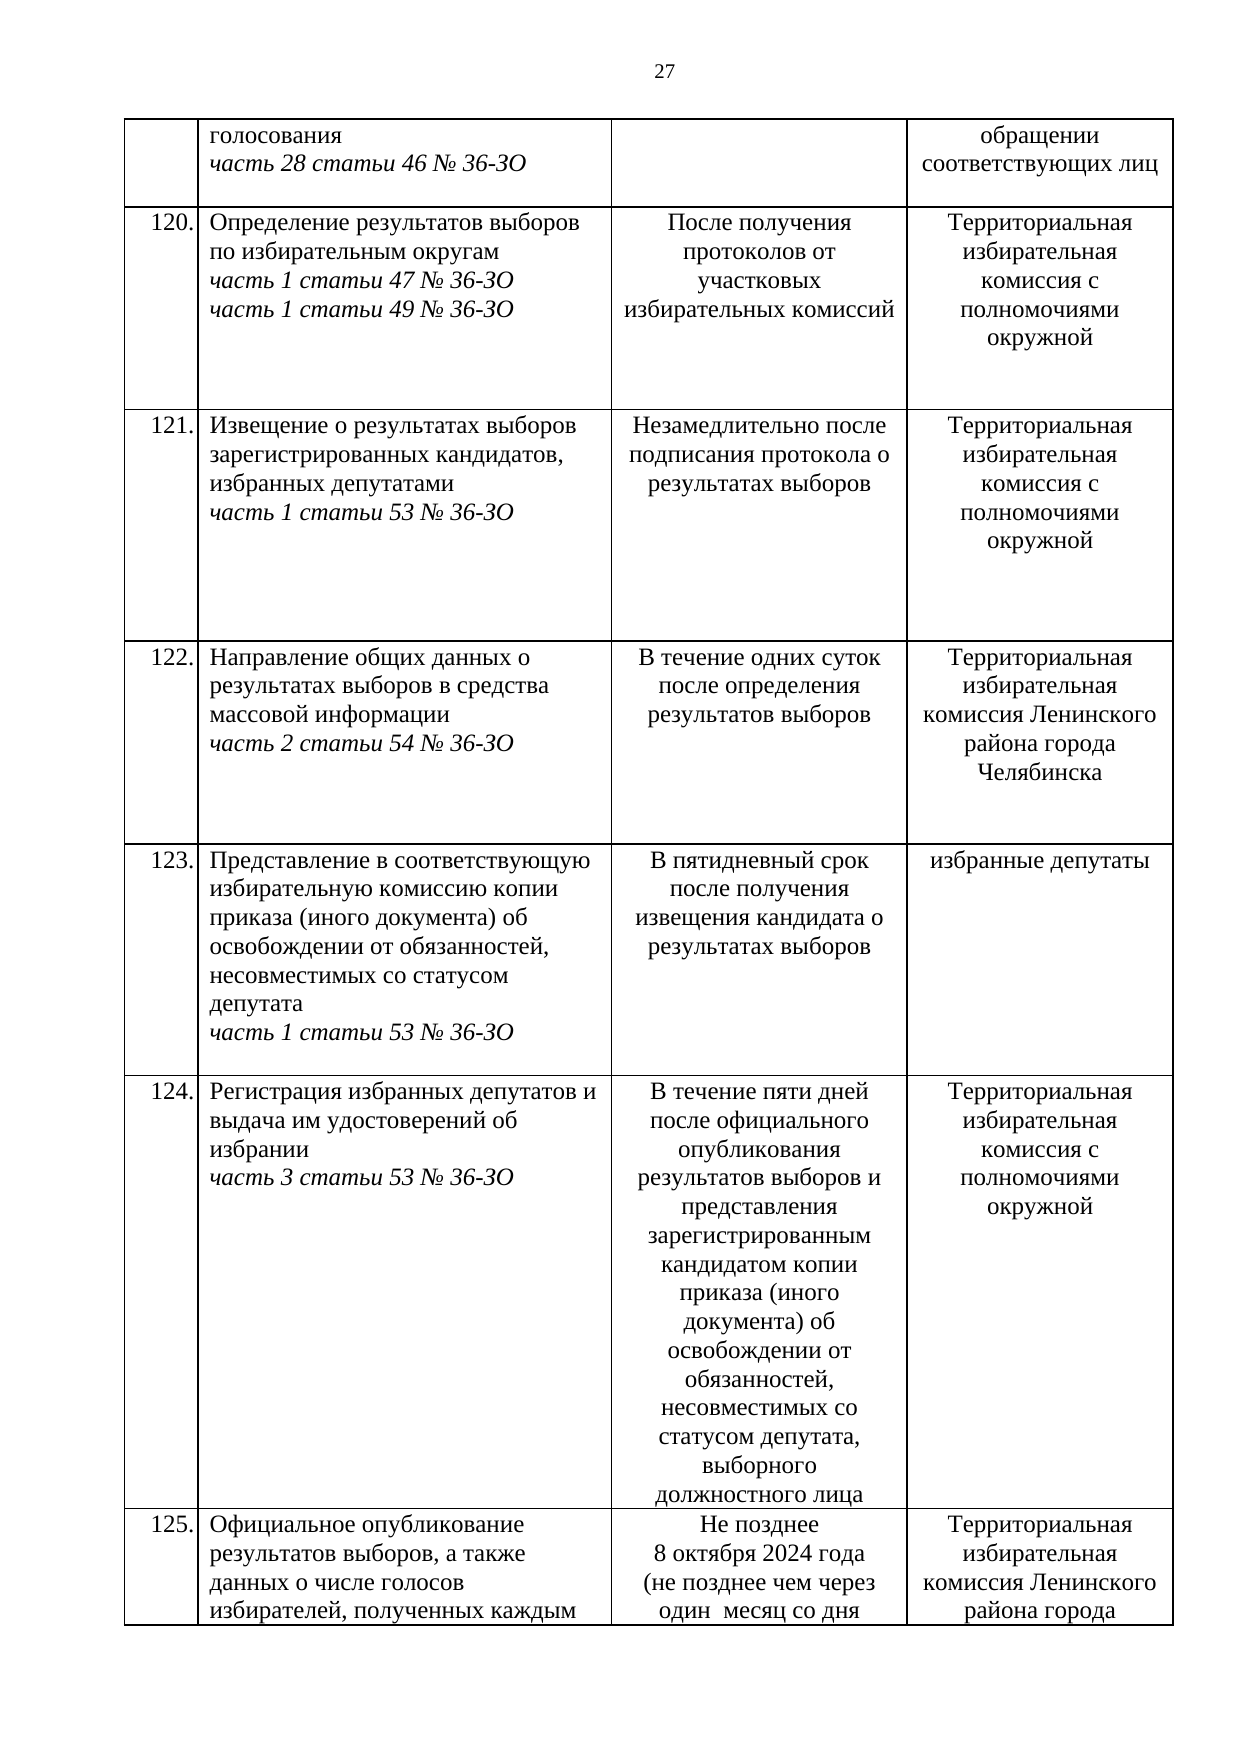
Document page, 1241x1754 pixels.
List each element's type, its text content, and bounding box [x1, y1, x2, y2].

table_cell Незамедлительно после подписания протокола о результатах выборов [612, 410, 906, 640]
table_cell В течение пяти дней после официального опубликования результатов выборов и представления зарегистрированным кандидатом копии приказа (иного документа) об освобождении от обязанностей, несовместимых со статусом депутата, выборного должностного лица [612, 1076, 906, 1507]
table_cell Территориальная избирательная комиссия Ленинского района города Челябинска [908, 642, 1172, 843]
table_cell Представление в соответствующую избирательную комиссию копии приказа (иного документа) об освобождении от обязанностей, несовместимых со статусом депутата часть 1 статьи 53 № 36-ЗО [199, 845, 611, 1075]
table_cell В течение одних суток после определения результатов выборов [612, 642, 906, 843]
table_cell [199, 120, 611, 206]
table_cell После получения протоколов от участковых избирательных комиссий [612, 208, 906, 409]
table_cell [612, 120, 906, 206]
table_cell [125, 120, 197, 206]
table_cell [125, 642, 197, 843]
table_cell В пятидневный срок после получения извещения кандидата о результатах выборов [612, 845, 906, 1075]
table_cell Территориальная избирательная комиссия с полномочиями окружной [908, 1076, 1172, 1507]
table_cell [908, 1509, 1172, 1624]
table_cell Извещение о результатах выборов зарегистрированных кандидатов, избранных депутатами часть 1 статьи 53 № 36-ЗО [199, 410, 611, 640]
table_cell Территориальная избирательная комиссия с полномочиями окружной [908, 208, 1172, 409]
table_cell [125, 1509, 197, 1624]
table_cell Территориальная избирательная комиссия с полномочиями окружной [908, 410, 1172, 640]
table_cell [125, 410, 197, 640]
table_cell [125, 208, 197, 409]
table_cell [612, 1509, 906, 1624]
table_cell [199, 1509, 611, 1624]
table_cell [125, 845, 197, 1075]
table_cell Направление общих данных о результатах выборов в средства массовой информации часть 2 статьи 54 № 36-ЗО [199, 642, 611, 843]
table_cell Определение результатов выборов по избирательным округам часть 1 статьи 47 № 36-ЗО часть 1 статьи 49 № 36-ЗО [199, 208, 611, 409]
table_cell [908, 120, 1172, 206]
table_cell [125, 1076, 197, 1507]
table_cell избранные депутаты [908, 845, 1172, 1075]
table_cell Регистрация избранных депутатов и выдача им удостоверений об избрании часть 3 статьи 53 № 36-ЗО [199, 1076, 611, 1507]
